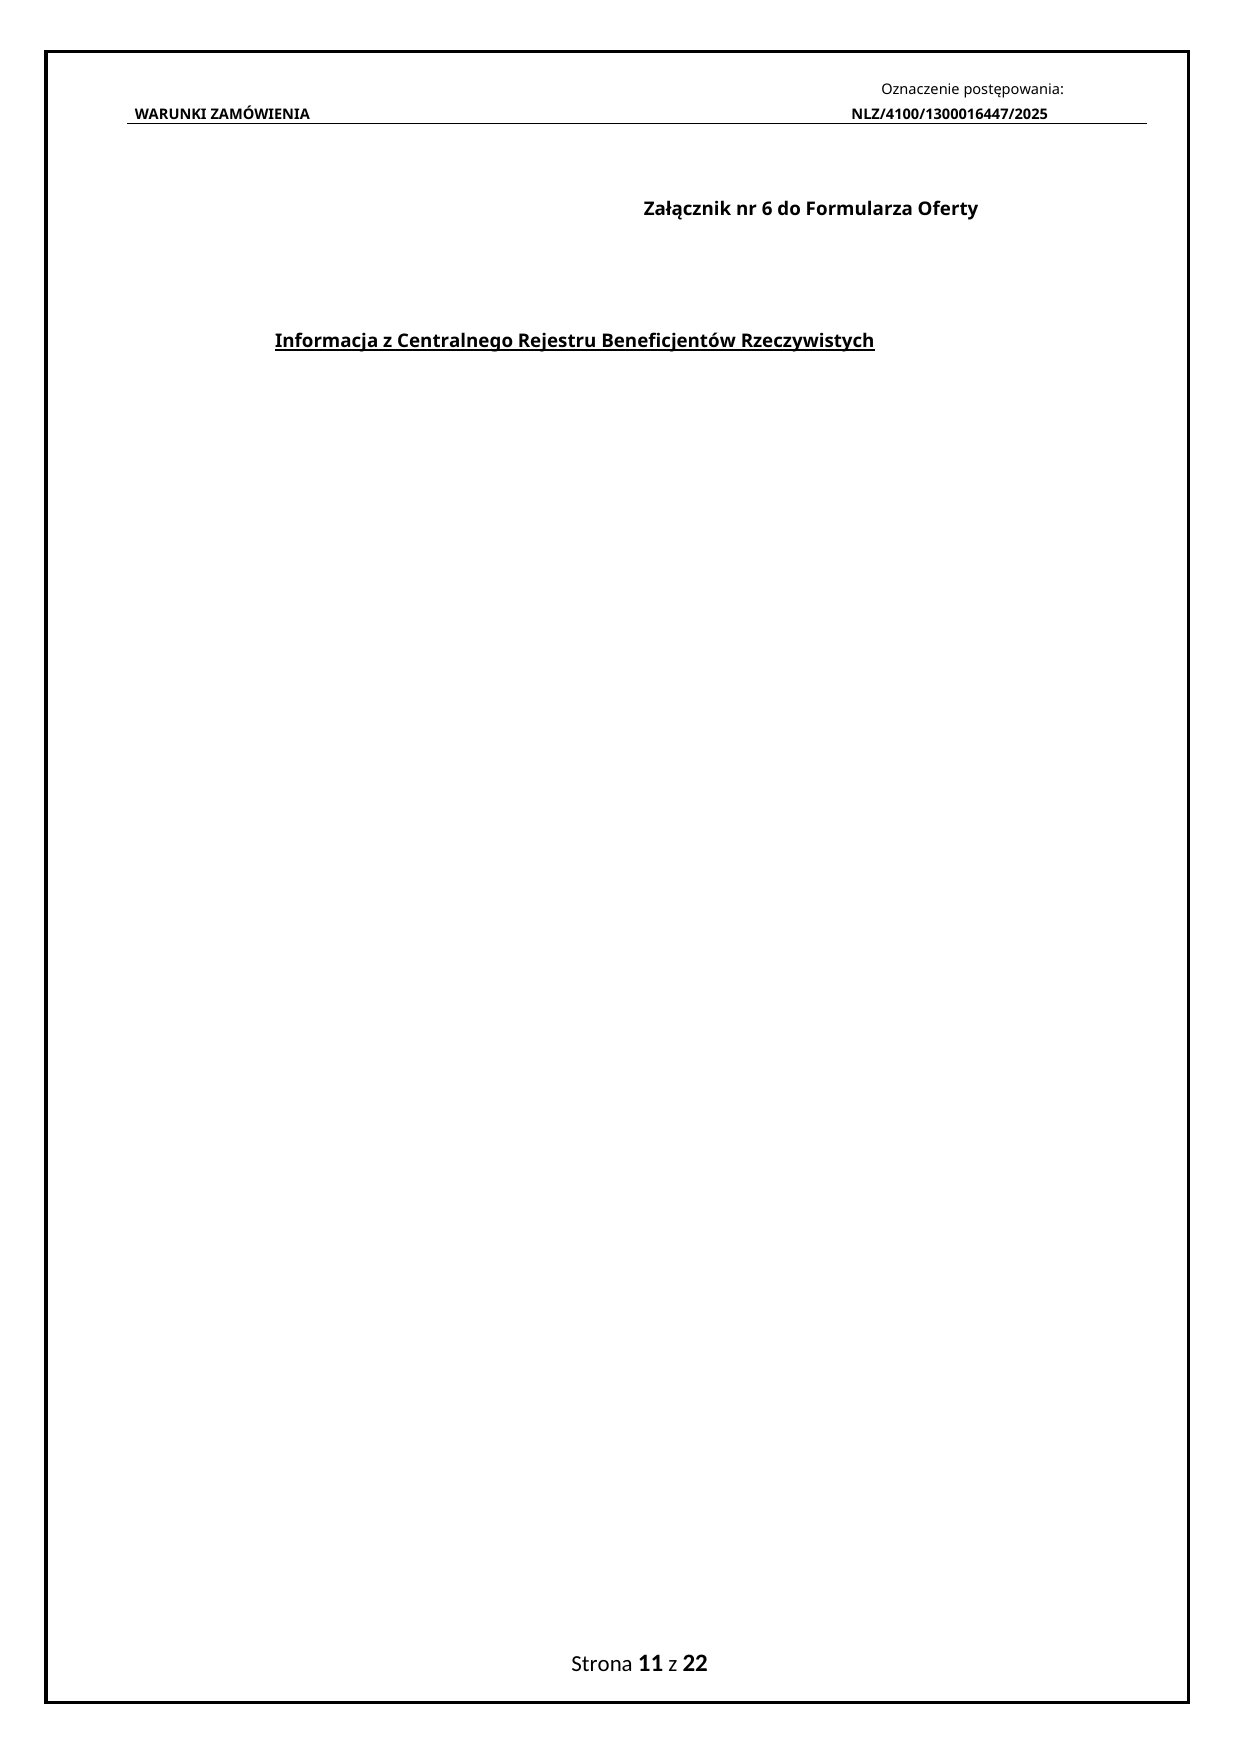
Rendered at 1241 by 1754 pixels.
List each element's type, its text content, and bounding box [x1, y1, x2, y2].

text Załącznik nr 6 do Formularza Oferty [127, 195, 1152, 221]
text Informacja z Centralnego Rejestru Beneficjentów Rzeczywistych [201, 328, 1152, 353]
